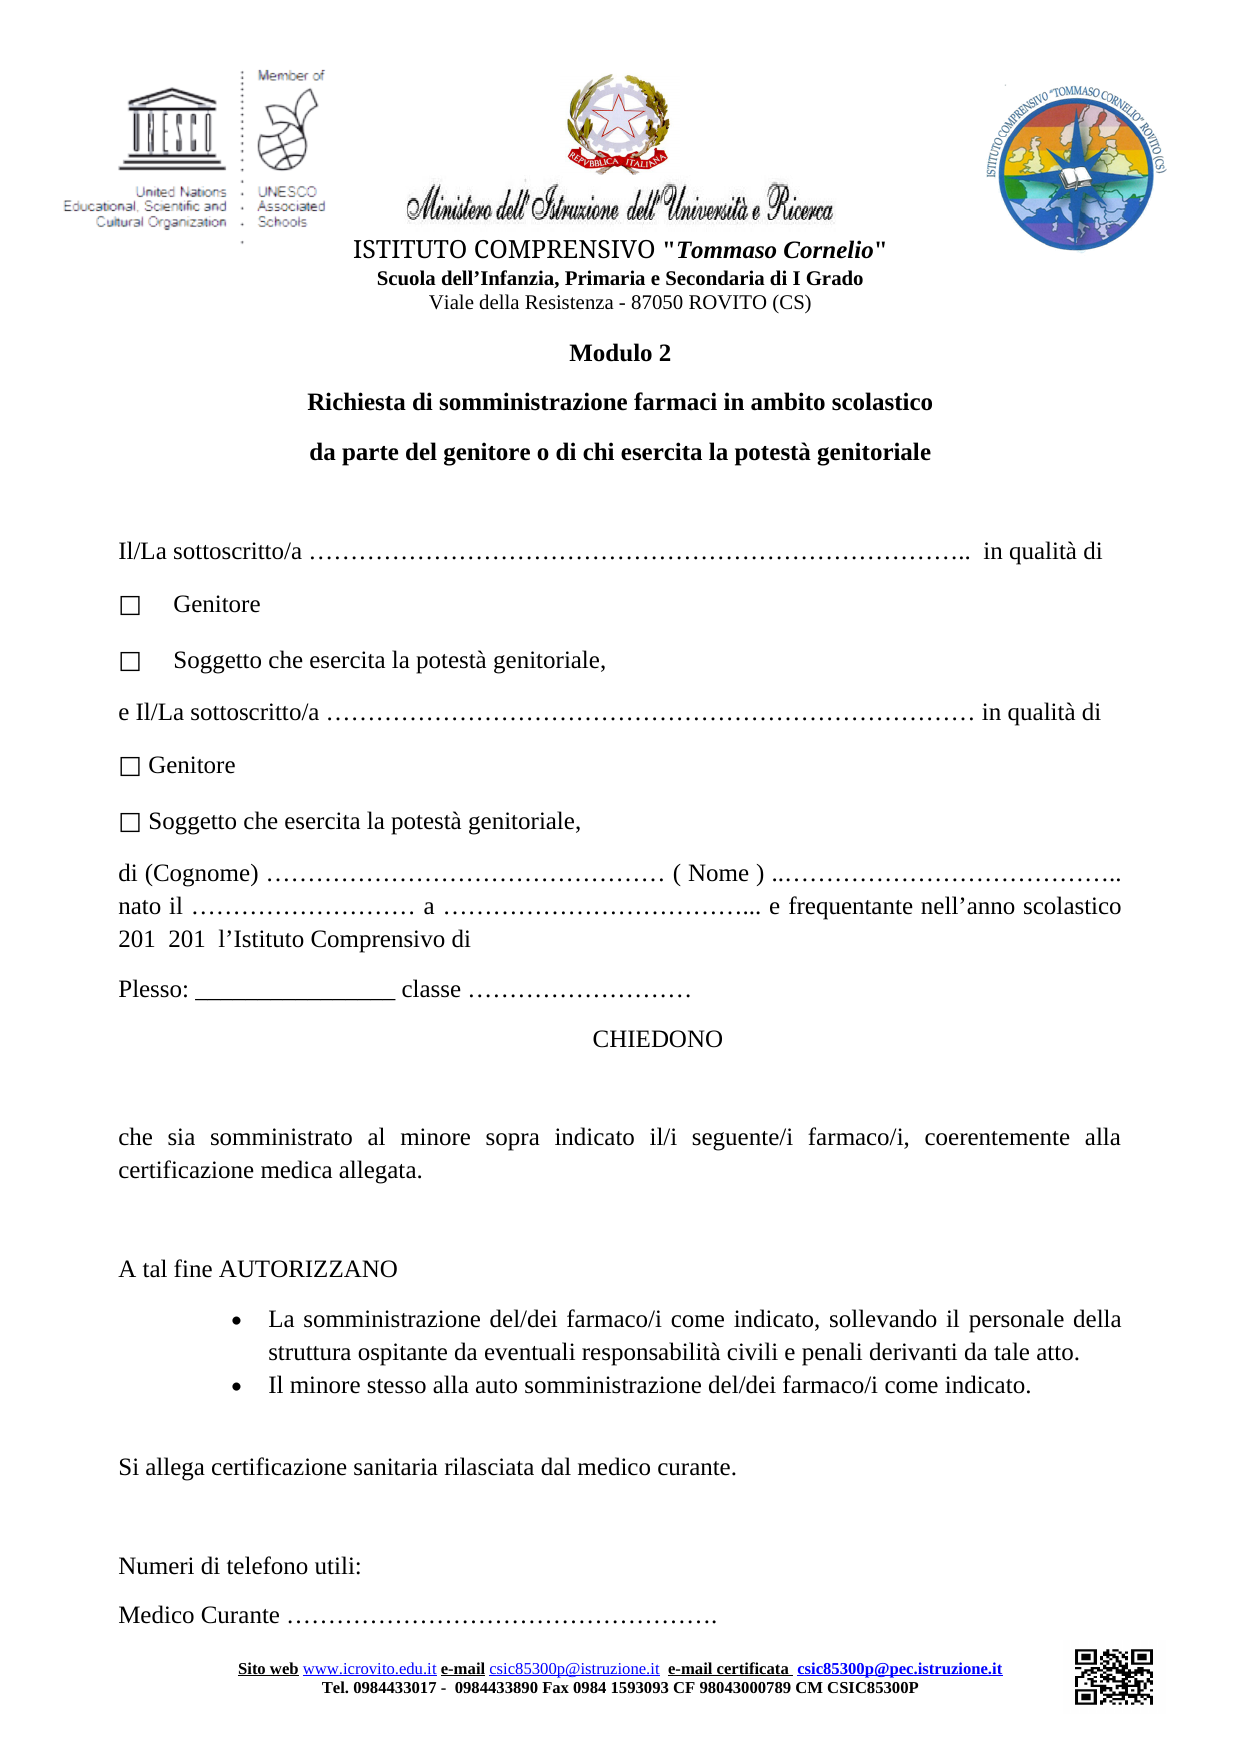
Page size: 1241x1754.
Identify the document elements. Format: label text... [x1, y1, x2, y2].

text Il/La sottoscritto/a …………………………………………………………………….. in qualità di [118, 536, 1122, 564]
list Il minore stesso alla auto somministrazione del/dei farmaco/i come indicato. [231, 1370, 1122, 1399]
text □ Genitore [118, 585, 1122, 619]
picture [1062, 1640, 1166, 1714]
text che sia somministrato al minore sopra indicato il/i seguente/i farmaco/i, coerentemente alla certificazione medica allegata. [118, 1122, 1122, 1184]
text Modulo 2 [118, 338, 1122, 367]
text □ Soggetto che esercita la potestà genitoriale, [118, 641, 1122, 675]
text CHIEDONO [193, 1024, 1122, 1053]
text Si allega certificazione sanitaria rilasciata dal medico curante. [118, 1452, 1122, 1481]
picture [403, 73, 837, 232]
text Medico Curante ……………………………………………. [118, 1600, 1122, 1629]
list La somministrazione del/dei farmaco/i come indicato, sollevando il personale della struttura ospitante da eventuali responsabilità civili e penali derivanti da tale atto. [231, 1304, 1122, 1366]
text Richiesta di somministrazione farmaci in ambito scolastico [118, 387, 1122, 416]
picture [54, 59, 366, 254]
text di (Cognome) ………………………………………… ( Nome ) ..………………………………….. nato il ……………………… a ………………………………... e frequentante nell’anno scolastico 201 201 l’Istituto Comprensivo di [118, 858, 1122, 953]
text □ Soggetto che esercita la potestà genitoriale, [118, 803, 1122, 837]
text e Il/La sottoscritto/a …………………………………………………………………… in qualità di [118, 697, 1122, 726]
text Plesso: ________________ classe ……………………… [118, 974, 1122, 1003]
text □ Genitore [118, 747, 1122, 781]
text Numeri di telefono utili: [118, 1551, 1122, 1579]
picture [984, 76, 1169, 258]
text da parte del genitore o di chi esercita la potestà genitoriale [118, 437, 1122, 466]
text A tal fine AUTORIZZANO [118, 1254, 1122, 1283]
